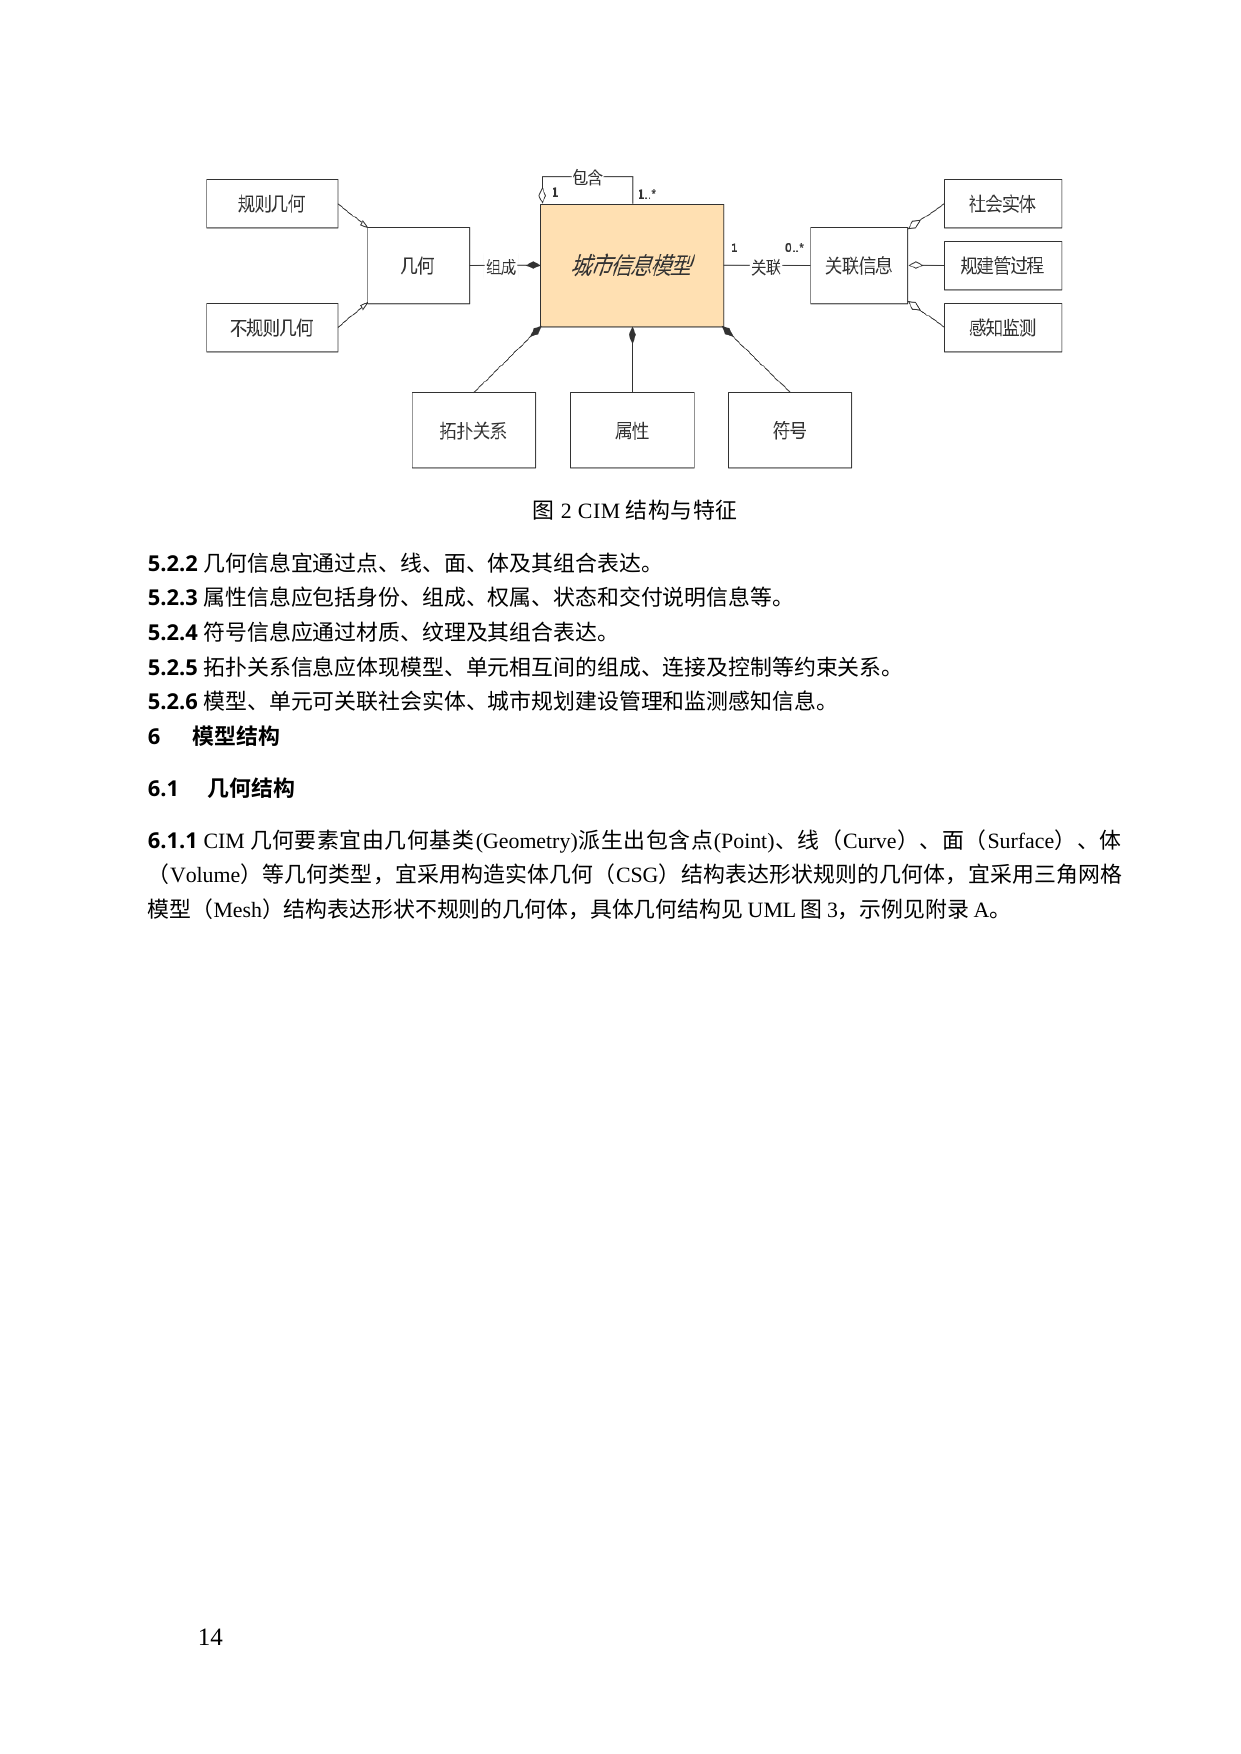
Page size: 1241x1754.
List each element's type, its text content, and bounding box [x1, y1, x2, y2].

subtitle 几何结构 [148, 769, 1122, 804]
subtitle 属性信息应包括身份、组成、权属、状态和交付说明信息等。 [148, 579, 1122, 613]
text 图 2 CIM结构与特征 [148, 492, 1122, 527]
subtitle 符号信息应通过材质、纹理及其组合表达。 [148, 613, 1122, 648]
picture [201, 158, 1069, 475]
subtitle 几何信息宜通过点、线、面、体及其组合表达。 [148, 544, 1122, 579]
subtitle 拓扑关系信息应体现模型、单元相互间的组成、连接及控制等约束关系。 [148, 648, 1122, 683]
subtitle 模型、单元可关联社会实体、城市规划建设管理和监测感知信息。 [148, 683, 1122, 717]
subtitle CIM几何要素宜由几何基类(Geometry)派生出包含点(Point)、线（Curve）、面（Surface）、体（Volume）等几何类型，宜采用构造实体几何（CSG）结构表达形状规则的几何体，宜采用三角网格模型（Mesh）结构表达形状不规则的几何体，具体几何结构见UML图3，示例见附录A。 [148, 821, 1122, 925]
subtitle 模型结构 [148, 717, 1122, 752]
